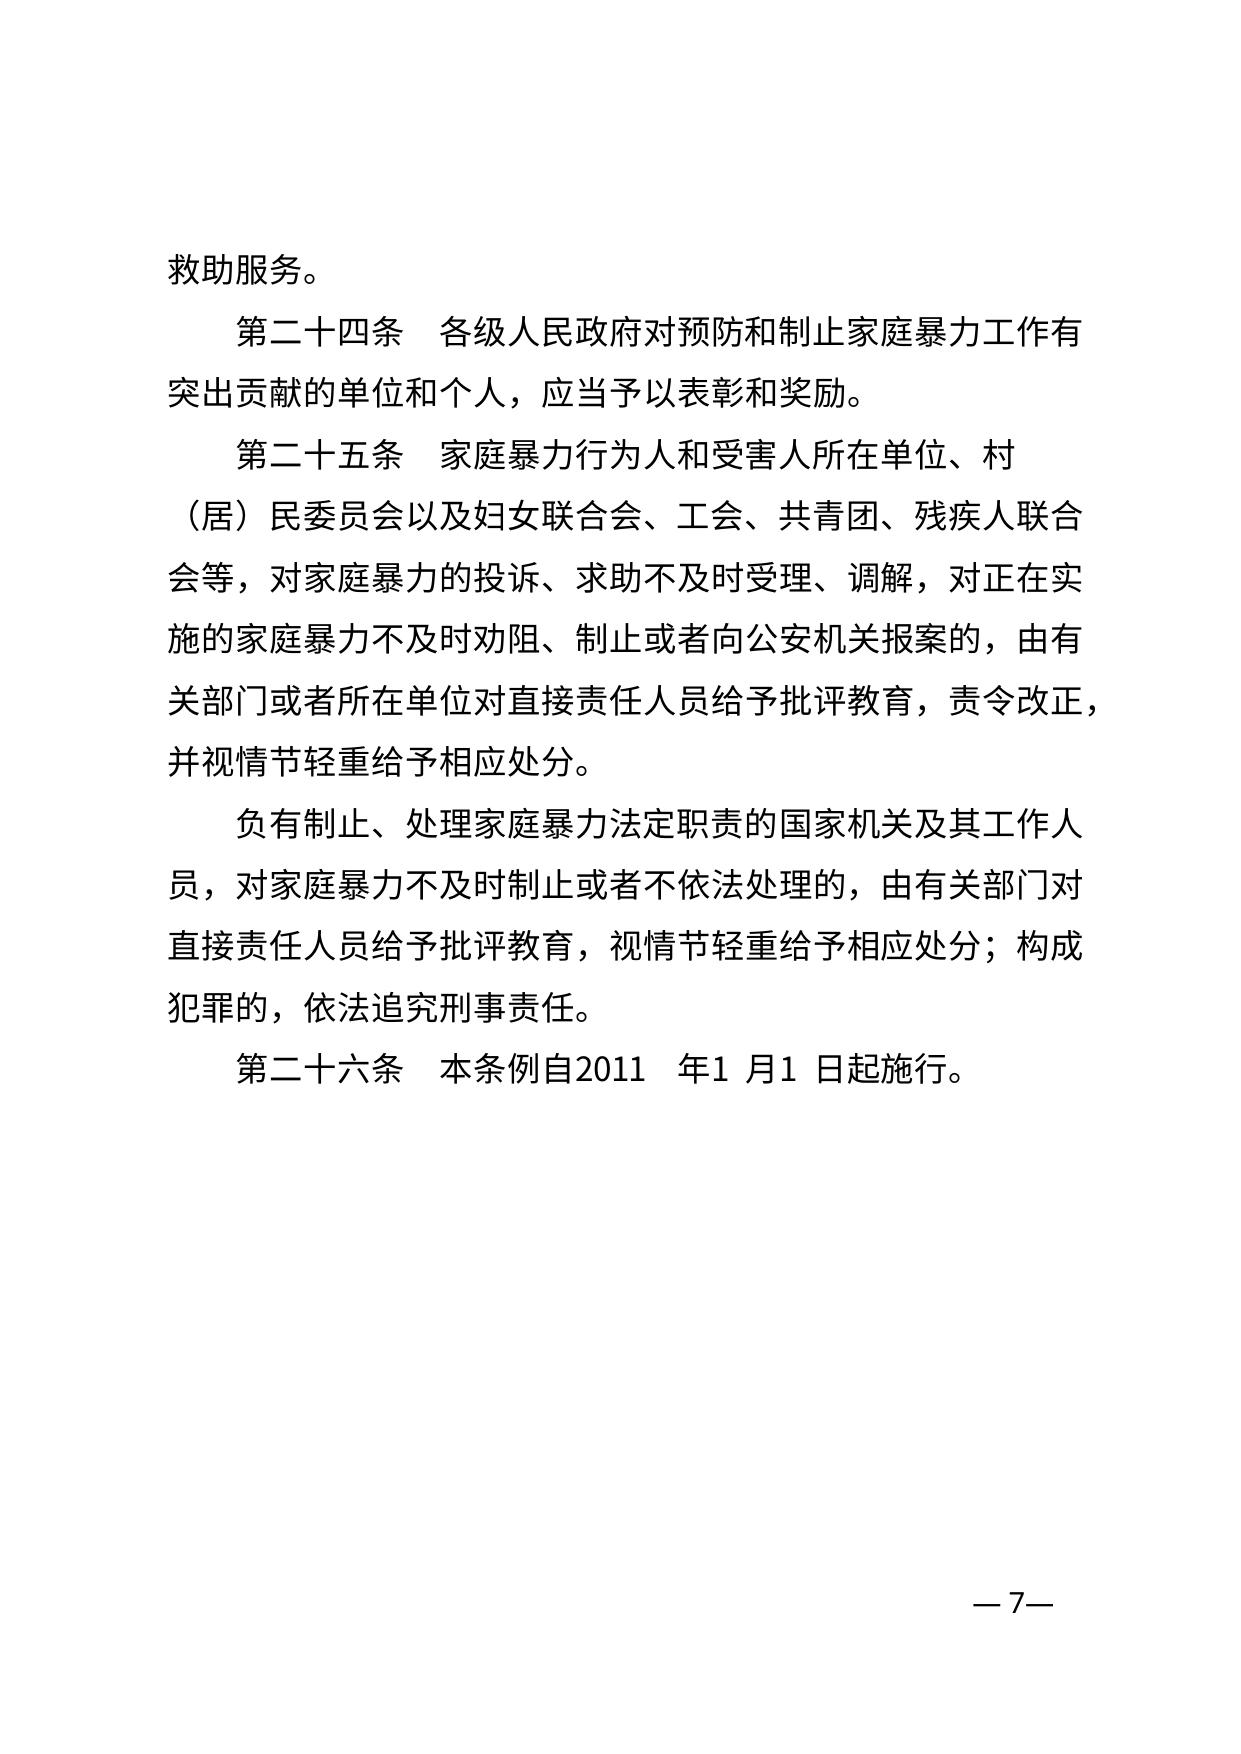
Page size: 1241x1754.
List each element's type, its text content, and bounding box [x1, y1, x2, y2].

text 第二十四条 各级人民政府对预防和制止家庭暴力工作有突出贡献的单位和个人，应当予以表彰和奖励。 [168, 299, 1084, 422]
text 第二十五条 家庭暴力行为人和受害人所在单位、村（居）民委员会以及妇女联合会、工会、共青团、残疾人联合会等，对家庭暴力的投诉、求助不及时受理、调解，对正在实施的家庭暴力不及时劝阻、制止或者向公安机关报案的，由有关部门或者所在单位对直接责任人员给予批评教育，责令改正，并视情节轻重给予相应处分。 [168, 422, 1084, 791]
text 第二十六条 本条例自2011年1月1日起施行。 [168, 1037, 1084, 1098]
text 负有制止、处理家庭暴力法定职责的国家机关及其工作人员，对家庭暴力不及时制止或者不依法处理的，由有关部门对直接责任人员给予批评教育，视情节轻重给予相应处分；构成犯罪的，依法追究刑事责任。 [168, 791, 1084, 1037]
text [168, 238, 1084, 299]
